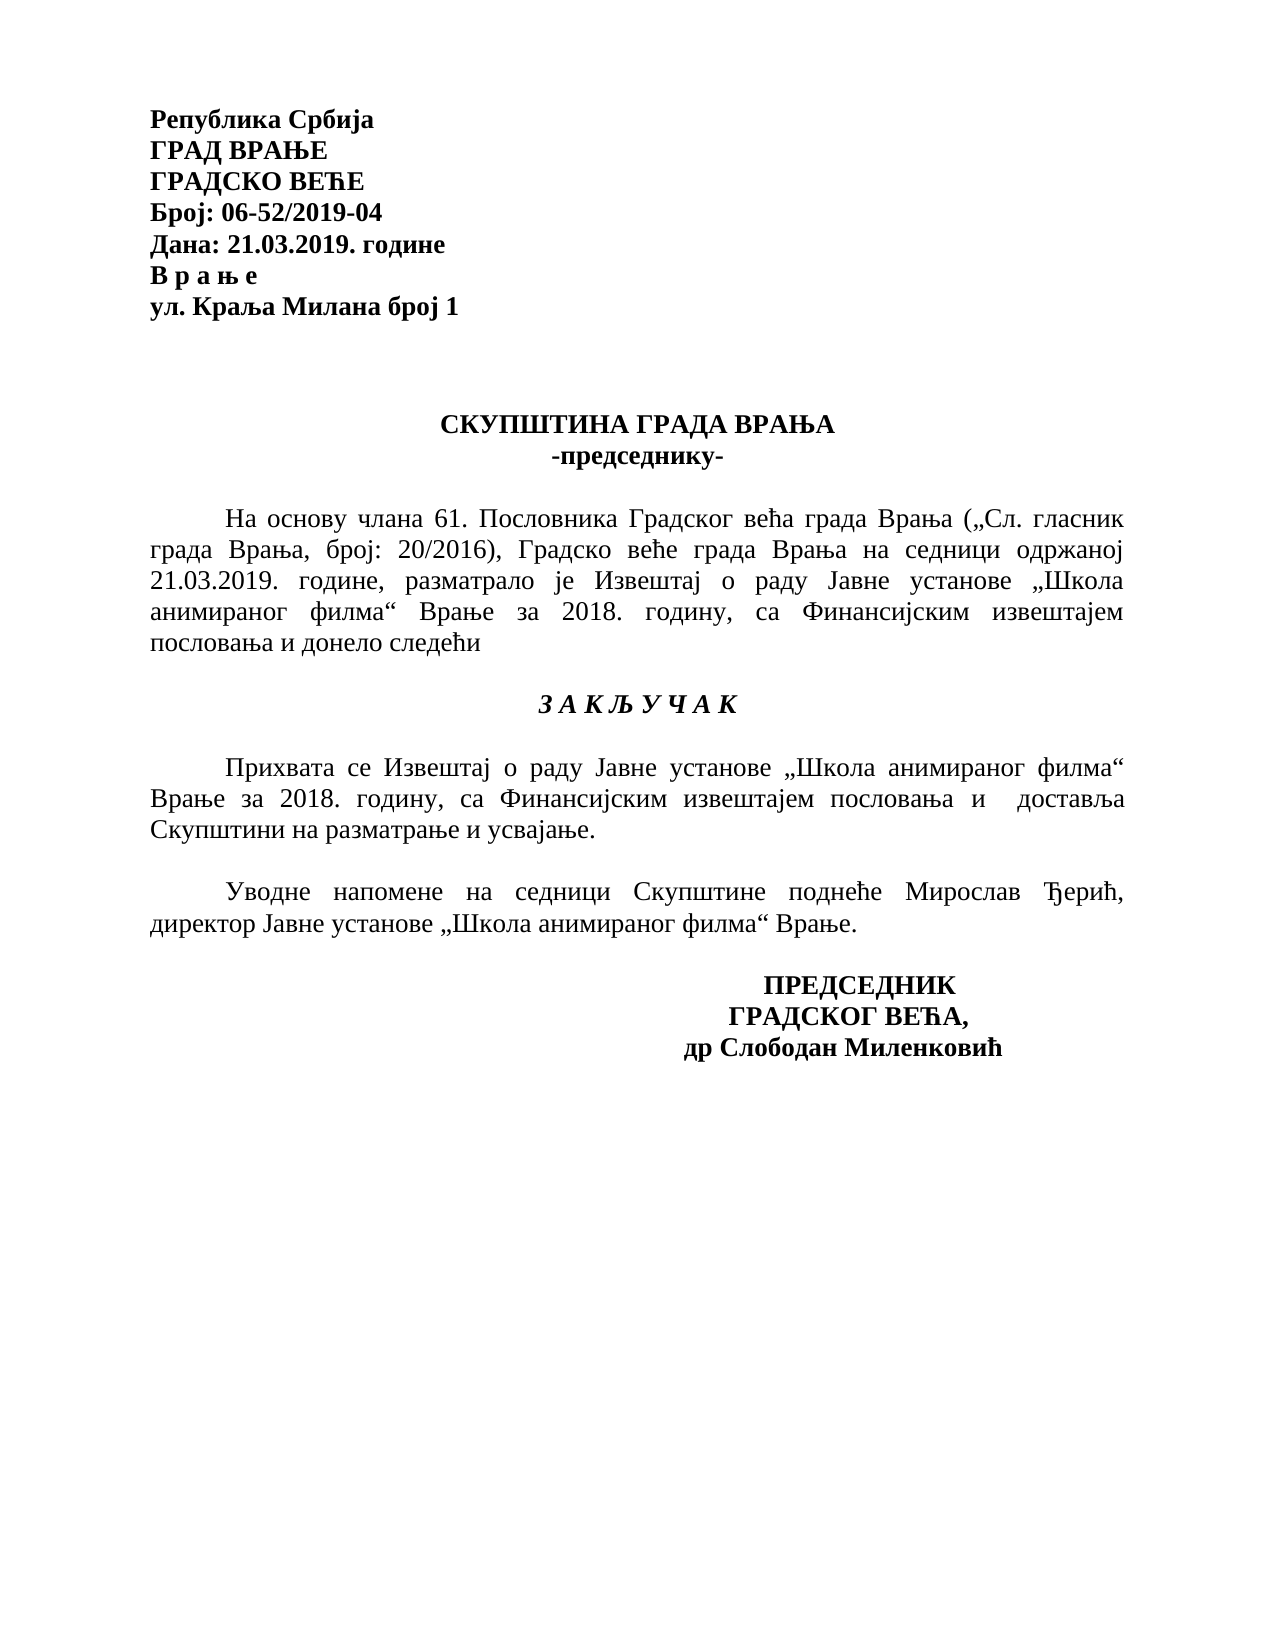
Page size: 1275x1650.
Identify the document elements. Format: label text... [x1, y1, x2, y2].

text ГРАД ВРАЊЕ [150, 134, 1125, 165]
text др Слободан Миленковић [150, 1031, 1125, 1062]
text Република Србија [150, 103, 1125, 134]
text СКУПШТИНА ГРАДА ВРАЊА [150, 408, 1125, 439]
text -председнику- [150, 439, 1125, 471]
text В р а њ е [150, 259, 1125, 290]
list На основу члана 61. Пословника Градског већа града Врања („Сл. гласник града Врања, број: 20/2016), Градско веће града Врања на седници одржаној 21.03.2019. године, разматрало је Извештај о раду Јавне установе „Школа анимираног филма“ Врање за 2018. годину, са Финансијским извештајем пословања и донело следећи [150, 502, 1125, 657]
text З А К Љ У Ч А К [150, 689, 1125, 720]
text ПРЕДСЕДНИК [150, 969, 1125, 1000]
text Уводне напомене на седници Скупштине поднеће Мирослав Ђерић, директор Јавне установе „Школа анимираног филма“ Врање. [150, 876, 1125, 938]
text Прихвата се Извештај о раду Јавне установе „Школа анимираног филма“ Врање за 2018. годину, са Финансијским извештајем пословања и доставља Скупштини на разматрање и усвајање. [150, 751, 1125, 844]
text Број: 06-52/2019-04 [150, 197, 1125, 228]
text ГРАДСКОГ ВЕЋА, [150, 1000, 1125, 1031]
text ГРАДСКО ВЕЋЕ [150, 165, 1125, 197]
text ул. Краља Милана број 1 [150, 290, 1125, 321]
text Дана: 21.03.2019. године [150, 228, 1125, 259]
